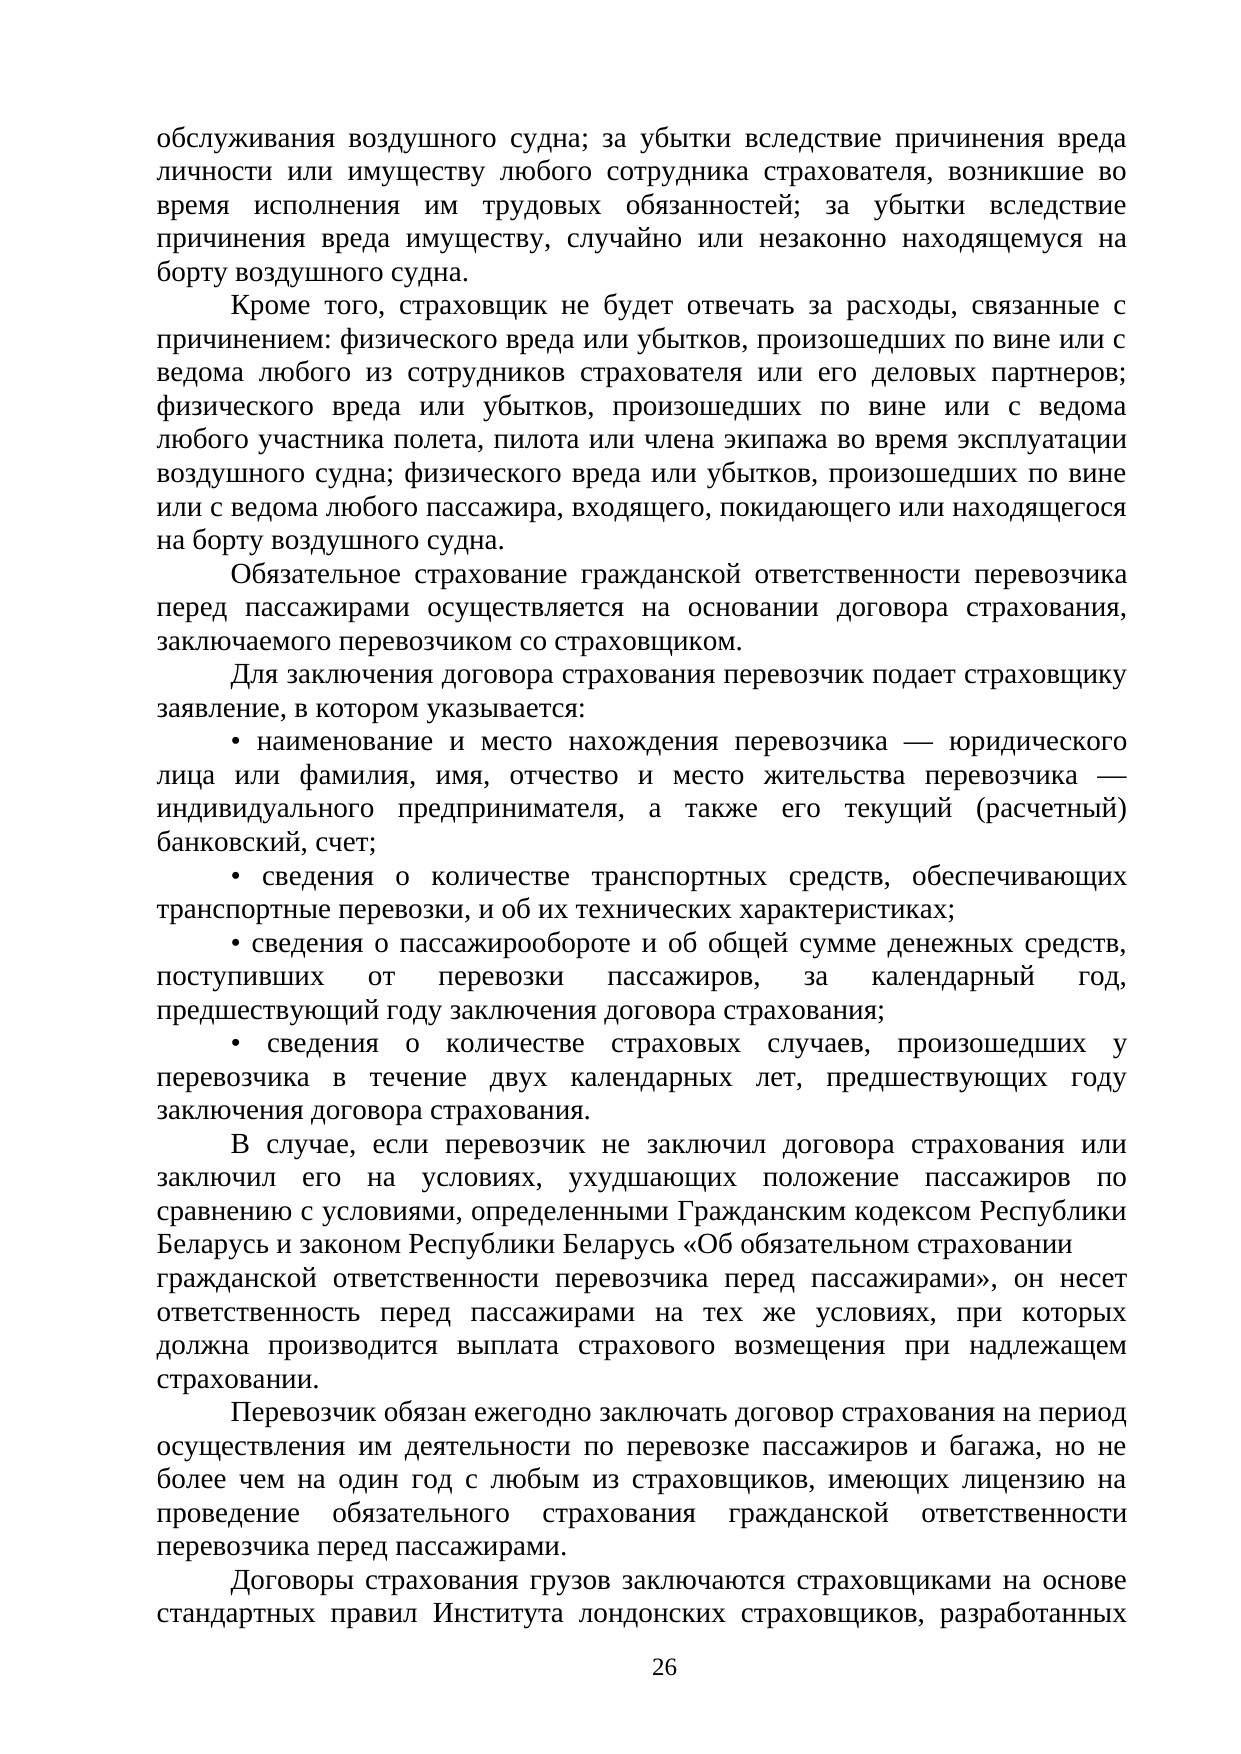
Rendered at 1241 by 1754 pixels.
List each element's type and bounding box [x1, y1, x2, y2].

table_header [155, 118, 1129, 1631]
